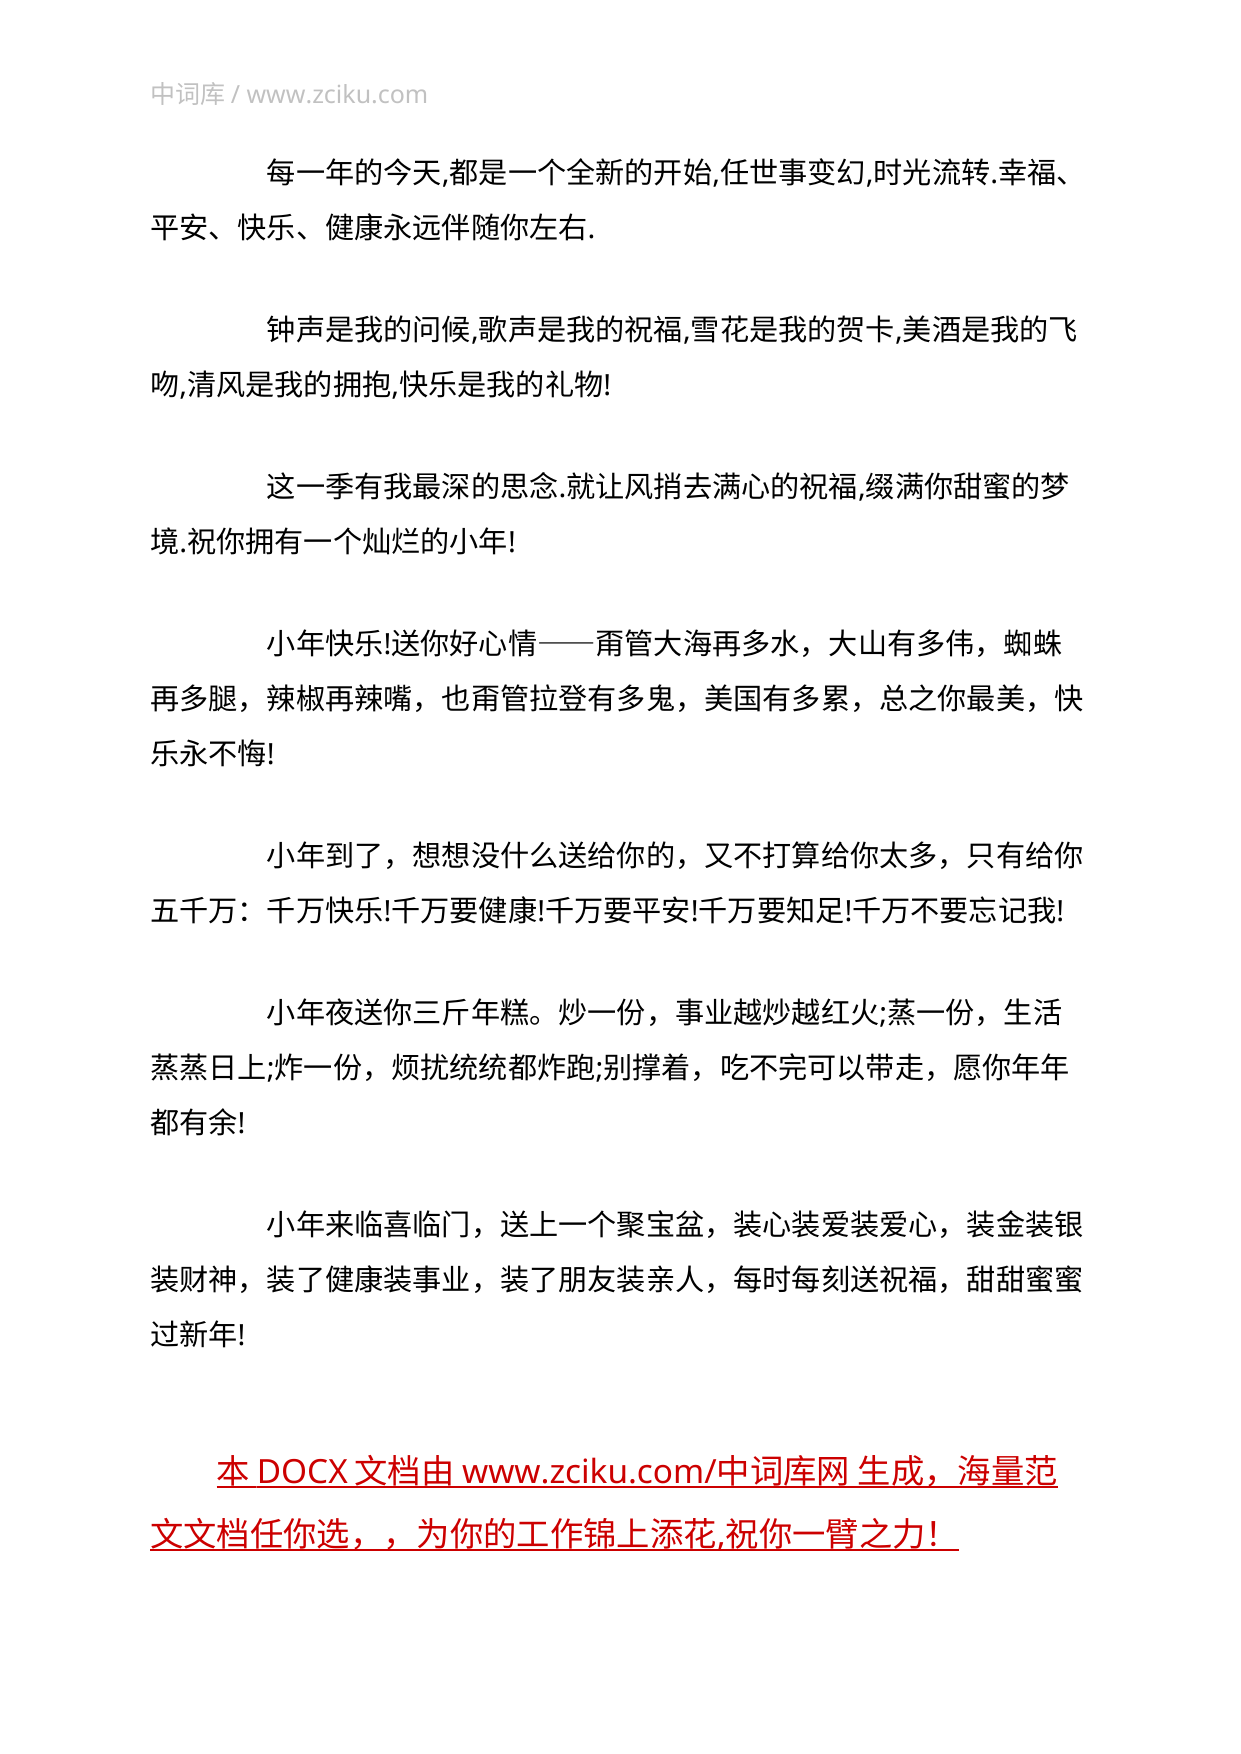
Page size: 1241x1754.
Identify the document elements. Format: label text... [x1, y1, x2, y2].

text 这一季有我最深的思念.就让风捎去满心的祝福,缀满你甜蜜的梦境.祝你拥有一个灿烂的小年! [150, 464, 1090, 561]
text 小年到了，想想没什么送给你的，又不打算给你太多，只有给你五千万：千万快乐!千万要健康!千万要平安!千万要知足!千万不要忘记我! [150, 833, 1090, 930]
text 小年夜送你三斤年糕。炒一份，事业越炒越红火;蒸一份，生活蒸蒸日上;炸一份，烦扰统统都炸跑;别撑着，吃不完可以带走，愿你年年都有余! [150, 990, 1090, 1142]
text 小年来临喜临门，送上一个聚宝盆，装心装爱装爱心，装金装银装财神，装了健康装事业，装了朋友装亲人，每时每刻送祝福，甜甜蜜蜜过新年! [150, 1202, 1090, 1354]
text 每一年的今天,都是一个全新的开始,任世事变幻,时光流转.幸福、平安、快乐、健康永远伴随你左右. [150, 150, 1090, 247]
text 钟声是我的问候,歌声是我的祝福,雪花是我的贺卡,美酒是我的飞吻,清风是我的拥抱,快乐是我的礼物! [150, 307, 1090, 404]
text 小年快乐!送你好心情——甭管大海再多水，大山有多伟，蜘蛛再多腿，辣椒再辣嘴，也甭管拉登有多鬼，美国有多累，总之你最美，快乐永不悔! [150, 621, 1090, 773]
text 本DOCX文档由 www.zciku.com/中词库网 生成，海量范文文档任你选，，为你的工作锦上添花,祝你一臂之力！ [150, 1445, 1090, 1556]
